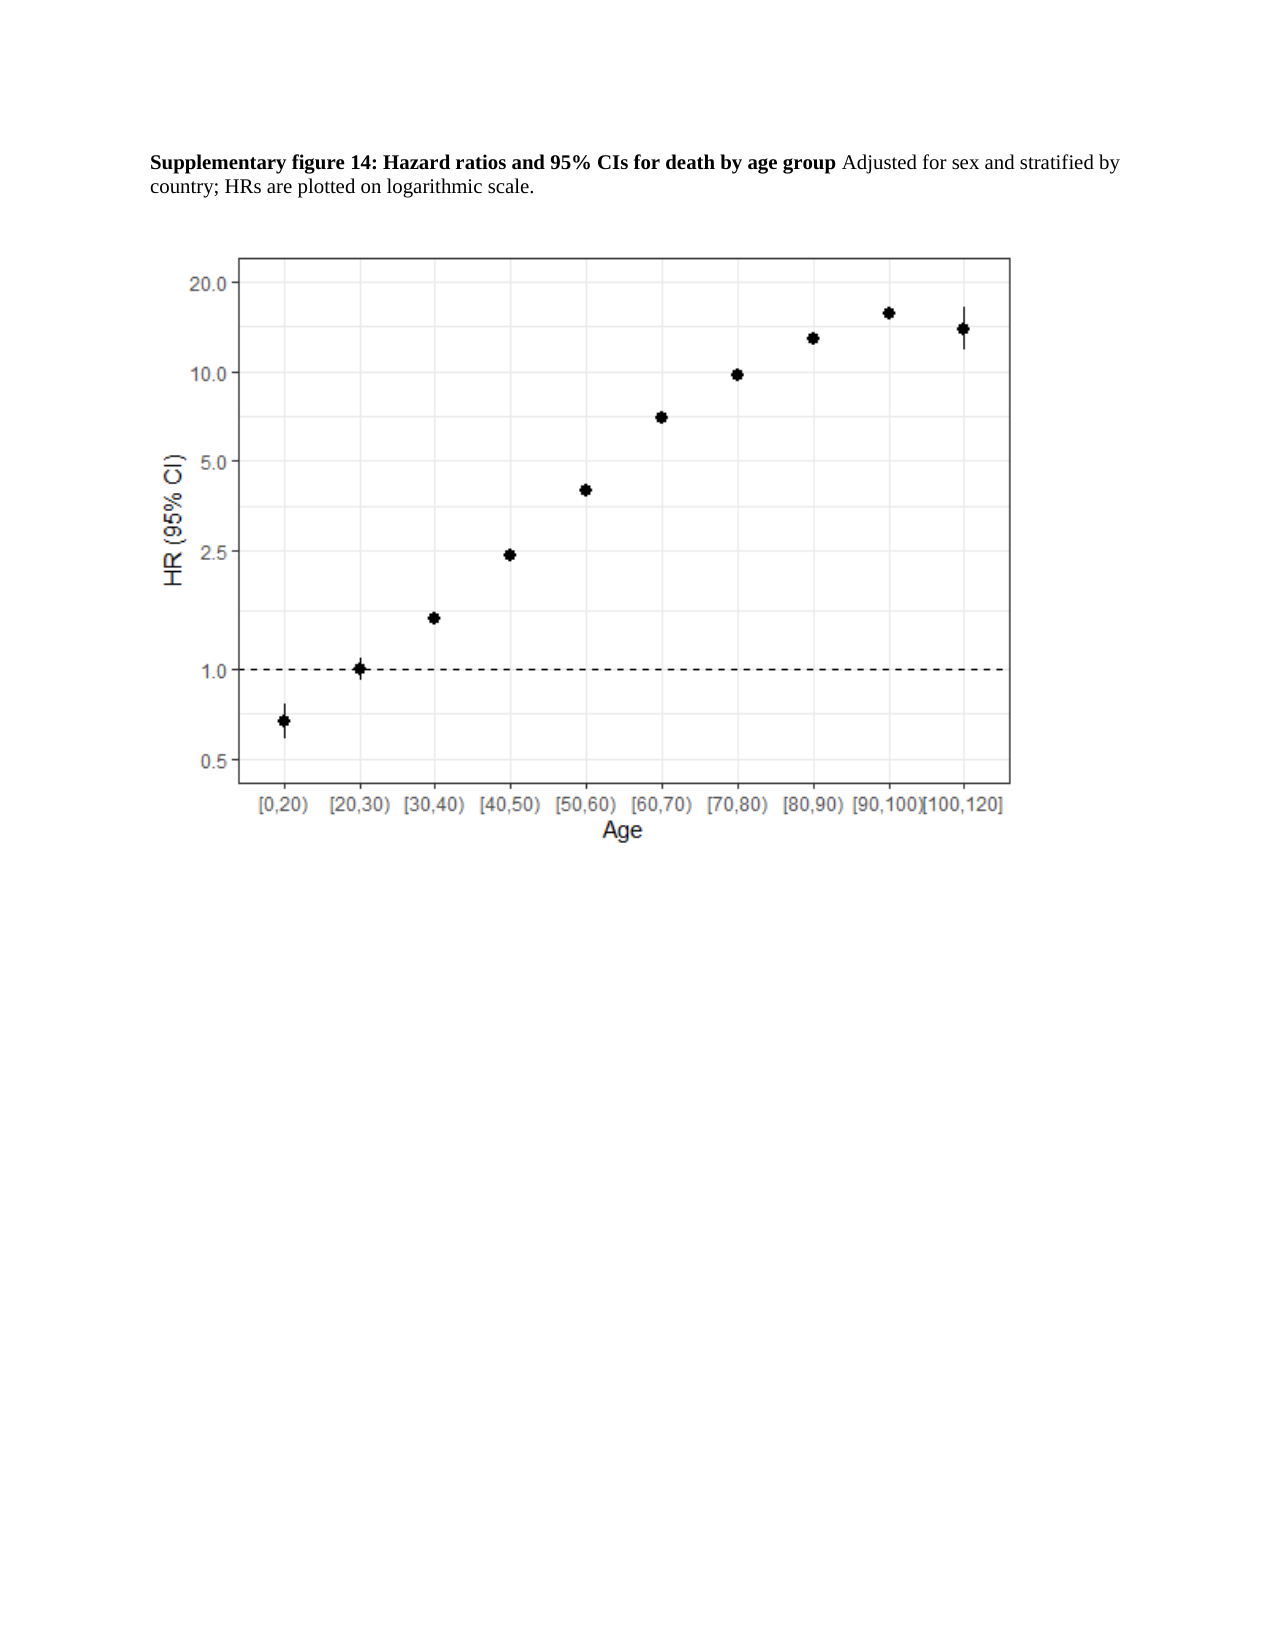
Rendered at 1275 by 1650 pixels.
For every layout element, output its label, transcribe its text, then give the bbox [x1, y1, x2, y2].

text Supplementary figure 14: Hazard ratios and 95% CIs for death by age group Adjusted for sex and stratified by country; HRs are plotted on logarithmic scale. [150, 150, 1125, 198]
picture [150, 247, 1022, 854]
